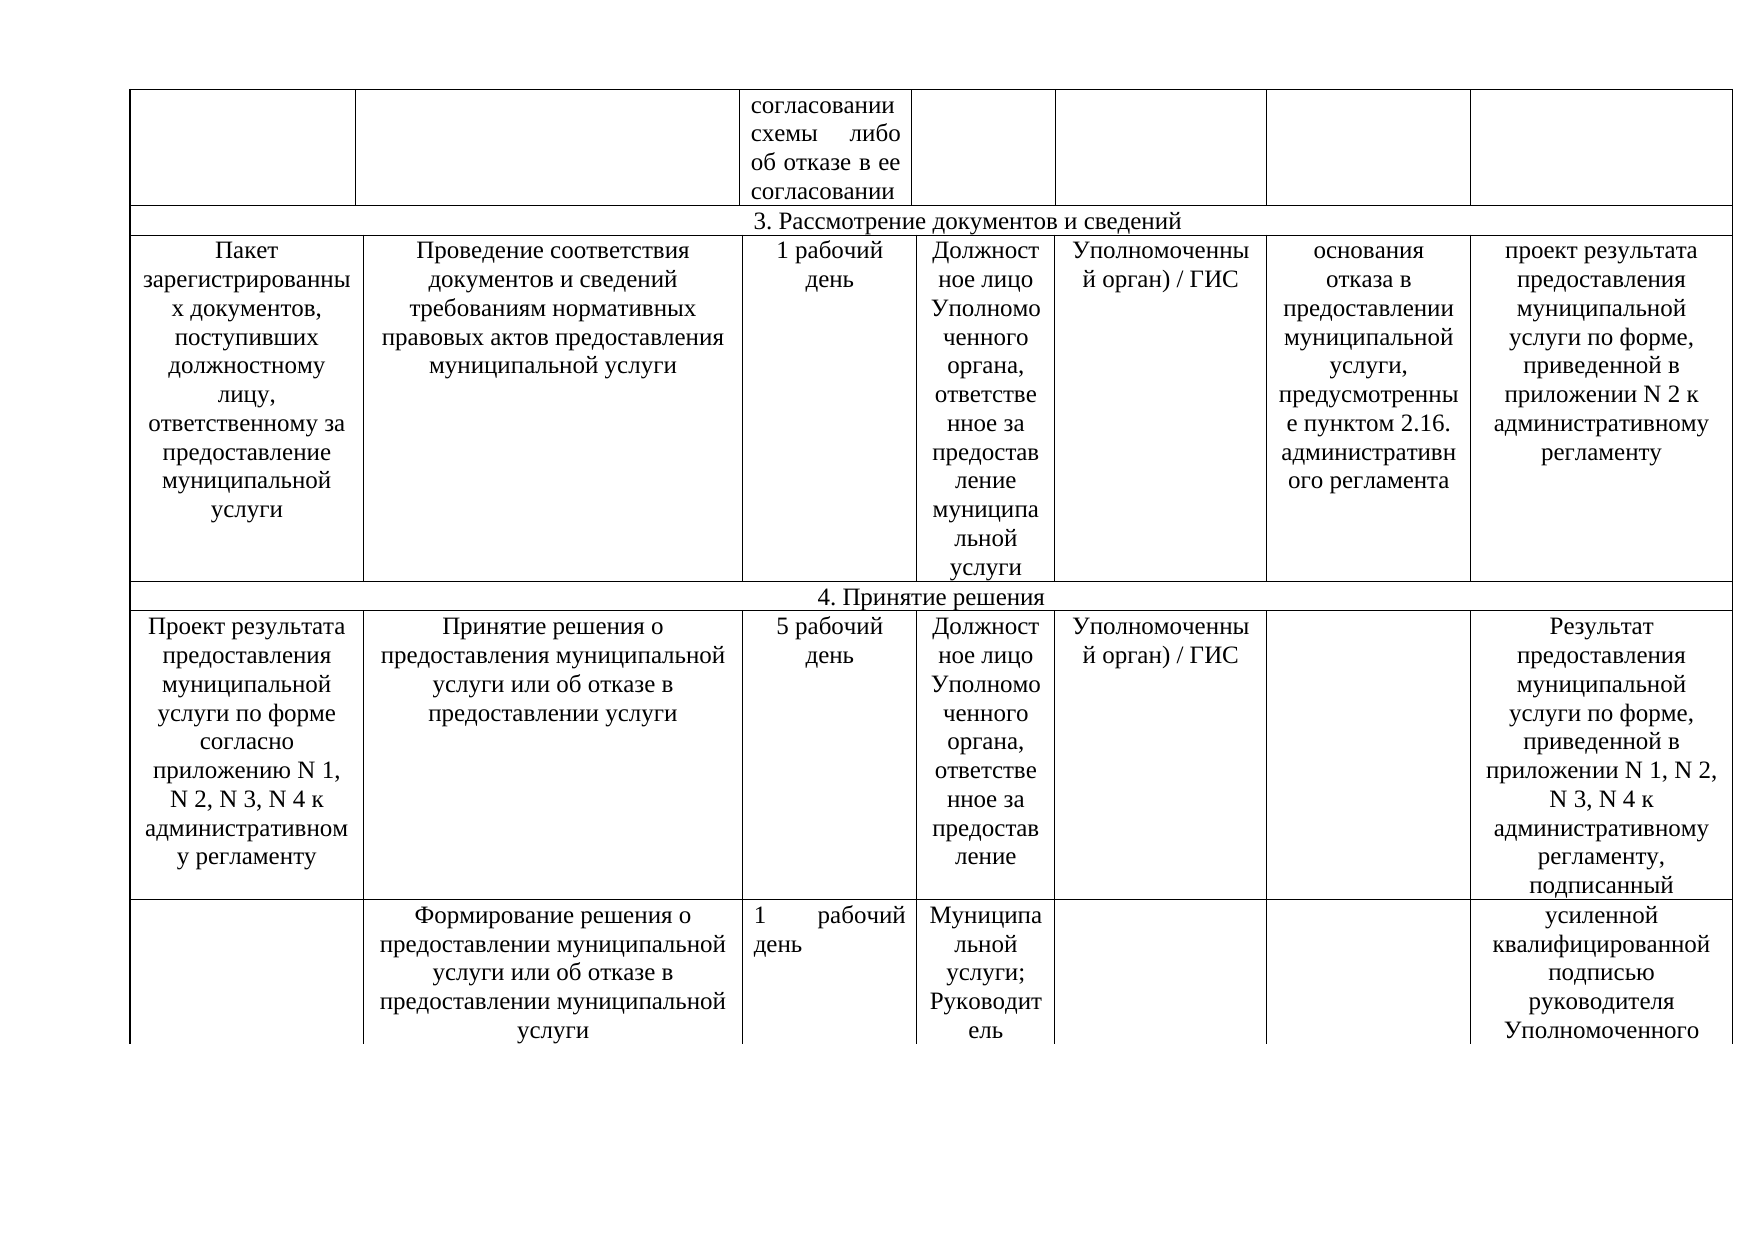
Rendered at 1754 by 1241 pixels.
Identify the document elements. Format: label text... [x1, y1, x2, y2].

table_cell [356, 90, 739, 205]
table_cell [131, 90, 355, 205]
table_cell [1267, 90, 1470, 205]
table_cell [917, 900, 1054, 1044]
table_cell Пакет зарегистрированных документов, поступивших должностному лицу, ответственному за предоставление муниципальной услуги [131, 236, 363, 581]
table_cell Должностное лицо Уполномоченного органа, ответственное за предоставление [917, 611, 1054, 899]
table_cell основания отказа в предоставлении муниципальной услуги, предусмотренные пунктом 2.16. административного регламента [1267, 236, 1470, 581]
table_cell 1 рабочий день [743, 900, 916, 1044]
table_cell 3. Рассмотрение документов и сведений [131, 206, 1732, 234]
table_cell Должностное лицо Уполномоченного органа, ответственное за предоставление муниципальной услуги [917, 236, 1054, 581]
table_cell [1471, 900, 1732, 1044]
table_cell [740, 90, 911, 205]
table_cell [1055, 900, 1266, 1044]
table_cell Уполномоченный орган) / ГИС [1055, 611, 1266, 899]
table_cell Проект результата предоставления муниципальной услуги по форме согласно приложению N 1, N 2, N 3, N 4 к административному регламенту [131, 611, 363, 899]
table_cell Принятие решения о предоставления муниципальной услуги или об отказе в предоставлении услуги [364, 611, 742, 899]
table_cell [1267, 611, 1470, 899]
table_cell [131, 900, 363, 1044]
table_cell 4. Принятие решения [131, 582, 1732, 610]
table_cell Уполномоченный орган) / ГИС [1055, 236, 1266, 581]
table_cell 5 рабочий день [743, 611, 916, 899]
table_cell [912, 90, 1055, 205]
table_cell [1471, 90, 1732, 205]
table_cell [1267, 900, 1470, 1044]
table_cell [1056, 90, 1266, 205]
table_cell проект результата предоставления муниципальной услуги по форме, приведенной в приложении N 2 к административному регламенту [1471, 236, 1732, 581]
table_cell 1 рабочий день [743, 236, 916, 581]
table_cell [364, 900, 742, 1044]
table_cell Результат предоставления муниципальной услуги по форме, приведенной в приложении N 1, N 2, N 3, N 4 к административному регламенту, подписанный [1471, 611, 1732, 899]
table_cell Проведение соответствия документов и сведений требованиям нормативных правовых актов предоставления муниципальной услуги [364, 236, 742, 581]
